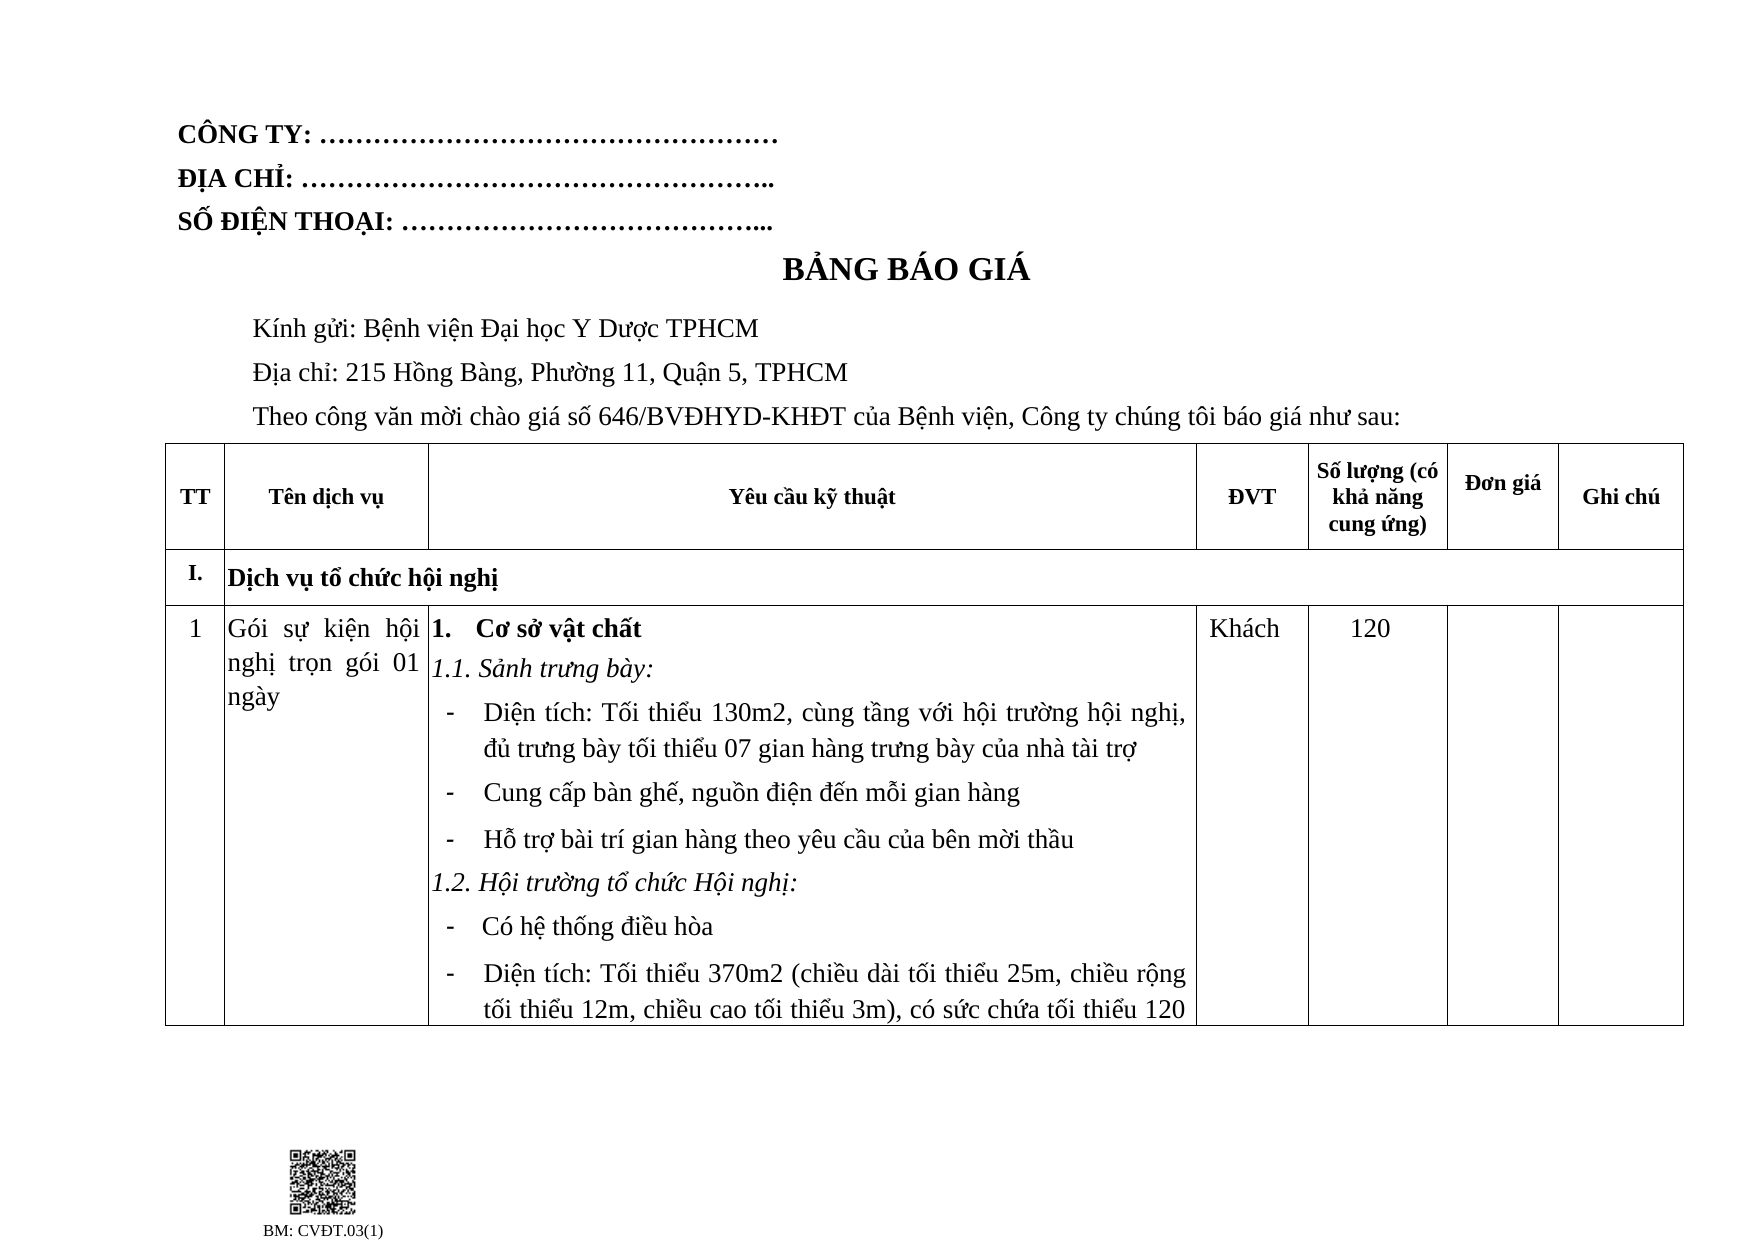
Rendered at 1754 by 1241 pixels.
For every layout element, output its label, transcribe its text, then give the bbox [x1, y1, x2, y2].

table_cell 120 [1309, 606, 1447, 1025]
table_header Số lượng (có khả năng cung ứng) [1309, 444, 1447, 548]
table_header Đơn giá [1448, 444, 1558, 548]
table_cell 1 [166, 606, 224, 1025]
table_header Tên dịch vụ [225, 444, 428, 548]
table_header Ghi chú [1559, 444, 1683, 548]
text BẢNG BÁO GIÁ [177, 249, 1636, 287]
text Địa chỉ: 215 Hồng Bàng, Phường 11, Quận 5, TPHCM [252, 356, 1636, 387]
text SỐ ĐIỆN THOẠI: …………………………………... [177, 205, 1636, 237]
table_cell I. [166, 550, 224, 604]
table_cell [429, 606, 1196, 1025]
picture [284, 1144, 362, 1221]
table_cell Dịch vụ tổ chức hội nghị [225, 550, 1683, 604]
table_cell Gói sự kiện hội nghị trọn gói 01 ngày [225, 606, 428, 1025]
table_header TT [166, 444, 224, 548]
table_header ĐVT [1197, 444, 1308, 548]
text ĐỊA CHỈ: …………………………………………….. [177, 162, 1636, 193]
text Theo công văn mời chào giá số 646/BVĐHYD-KHĐT của Bệnh viện, Công ty chúng tôi báo giá như sau: [252, 400, 1636, 431]
text Kính gửi: Bệnh viện Đại học Y Dược TPHCM [252, 312, 1636, 343]
table_header Yêu cầu kỹ thuật [429, 444, 1196, 548]
text CÔNG TY: …………………………………………… [177, 118, 1636, 149]
table_cell [1559, 606, 1683, 1025]
table_cell Khách [1197, 606, 1308, 1025]
table_cell [1448, 606, 1558, 1025]
